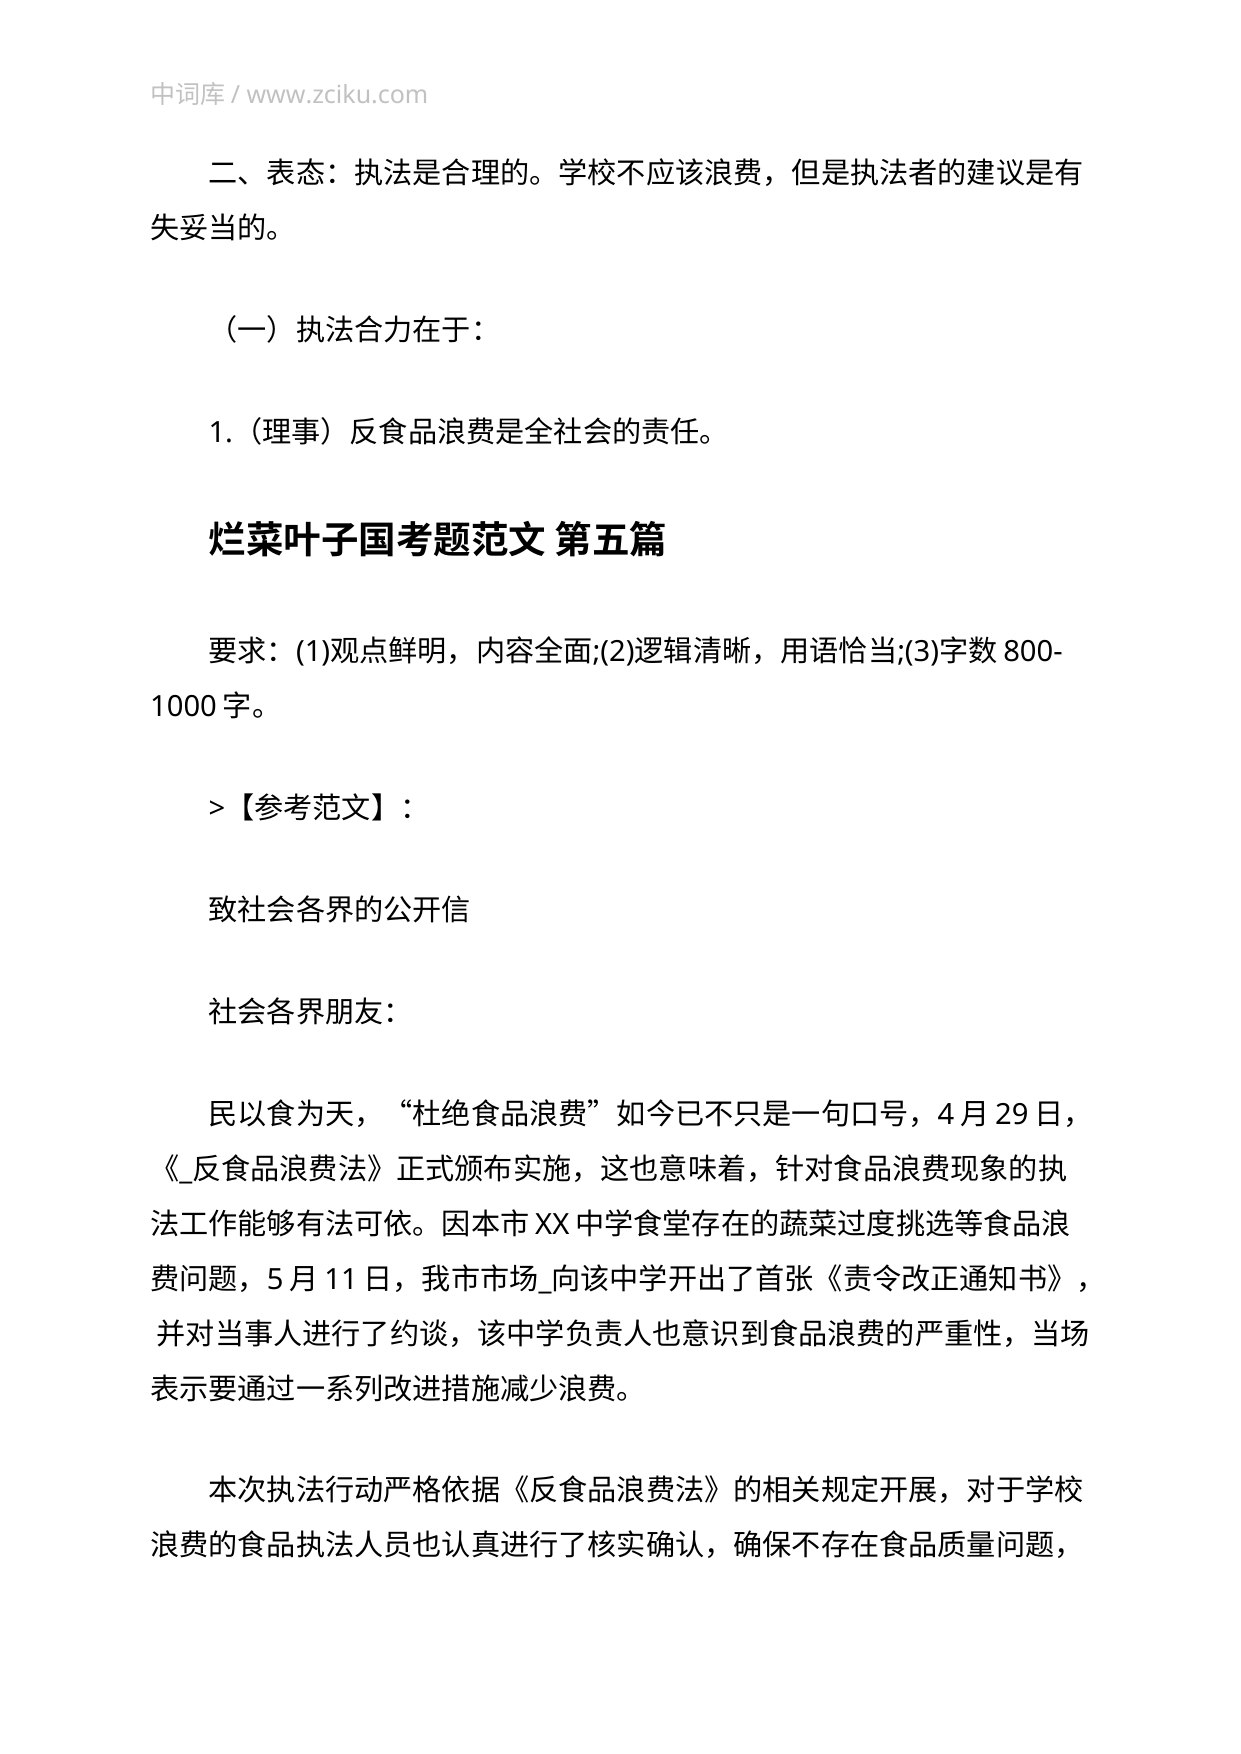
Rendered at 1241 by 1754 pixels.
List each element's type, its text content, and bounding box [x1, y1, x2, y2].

text 二、表态：执法是合理的。学校不应该浪费，但是执法者的建议是有失妥当的。 [150, 150, 1090, 247]
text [150, 1467, 1090, 1564]
text 社会各界朋友： [150, 988, 1090, 1031]
text 1.（理事）反食品浪费是全社会的责任。 [150, 408, 1090, 451]
text （一）执法合力在于： [150, 307, 1090, 349]
text >【参考范文】： [150, 785, 1090, 827]
text 要求：(1)观点鲜明，内容全面;(2)逻辑清晰，用语恰当;(3)字数800-1000字。 [150, 628, 1090, 725]
text 烂菜叶子国考题范文 第五篇 [150, 510, 1090, 565]
text 民以食为天，“杜绝食品浪费”如今已不只是一句口号，4月29日，《_反食品浪费法》正式颁布实施，这也意味着，针对食品浪费现象的执法工作能够有法可依。因本市XX中学食堂存在的蔬菜过度挑选等食品浪费问题，5月11日，我市市场_向该中学开出了首张《责令改正通知书》， 并对当事人进行了约谈，该中学负责人也意识到食品浪费的严重性，当场表示要通过一系列改进措施减少浪费。 [150, 1090, 1090, 1407]
text 致社会各界的公开信 [150, 887, 1090, 929]
